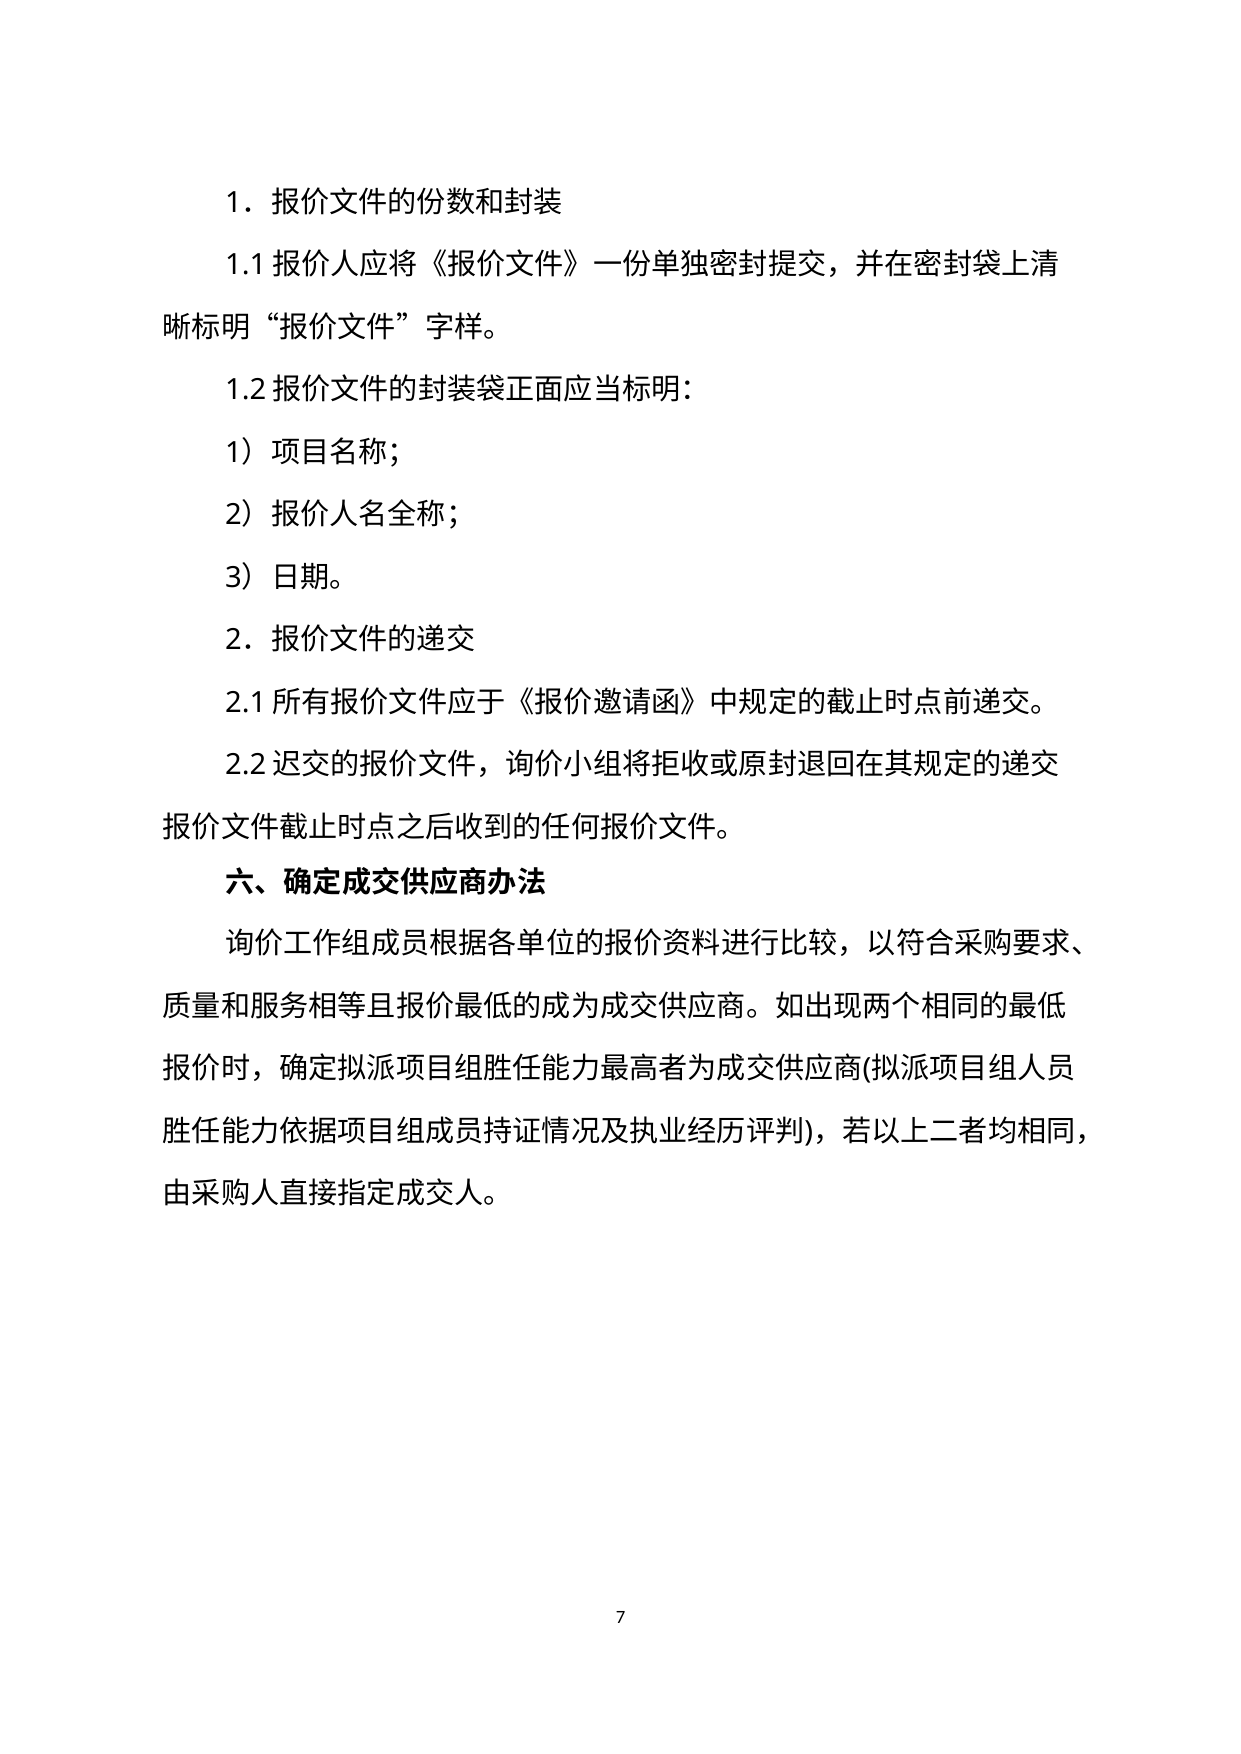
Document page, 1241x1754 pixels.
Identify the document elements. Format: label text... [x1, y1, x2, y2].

text 2.1所有报价文件应于《报价邀请函》中规定的截止时点前递交。 [162, 662, 1078, 724]
text 3）日期。 [162, 537, 1078, 599]
text 1．报价文件的份数和封装 [162, 162, 1078, 224]
text 2.2迟交的报价文件，询价小组将拒收或原封退回在其规定的递交报价文件截止时点之后收到的任何报价文件。 [162, 724, 1078, 849]
text 1.1报价人应将《报价文件》一份单独密封提交，并在密封袋上清晰标明“报价文件”字样。 [162, 224, 1078, 349]
text 1）项目名称； [162, 412, 1078, 474]
text 2）报价人名全称； [162, 474, 1078, 537]
text 六、确定成交供应商办法 [162, 849, 1078, 904]
text 1.2报价文件的封装袋正面应当标明： [162, 349, 1078, 412]
text 2．报价文件的递交 [162, 599, 1078, 662]
text 询价工作组成员根据各单位的报价资料进行比较，以符合采购要求、质量和服务相等且报价最低的成为成交供应商。如出现两个相同的最低报价时，确定拟派项目组胜任能力最高者为成交供应商(拟派项目组人员胜任能力依据项目组成员持证情况及执业经历评判)，若以上二者均相同，由采购人直接指定成交人。 [162, 904, 1078, 1216]
